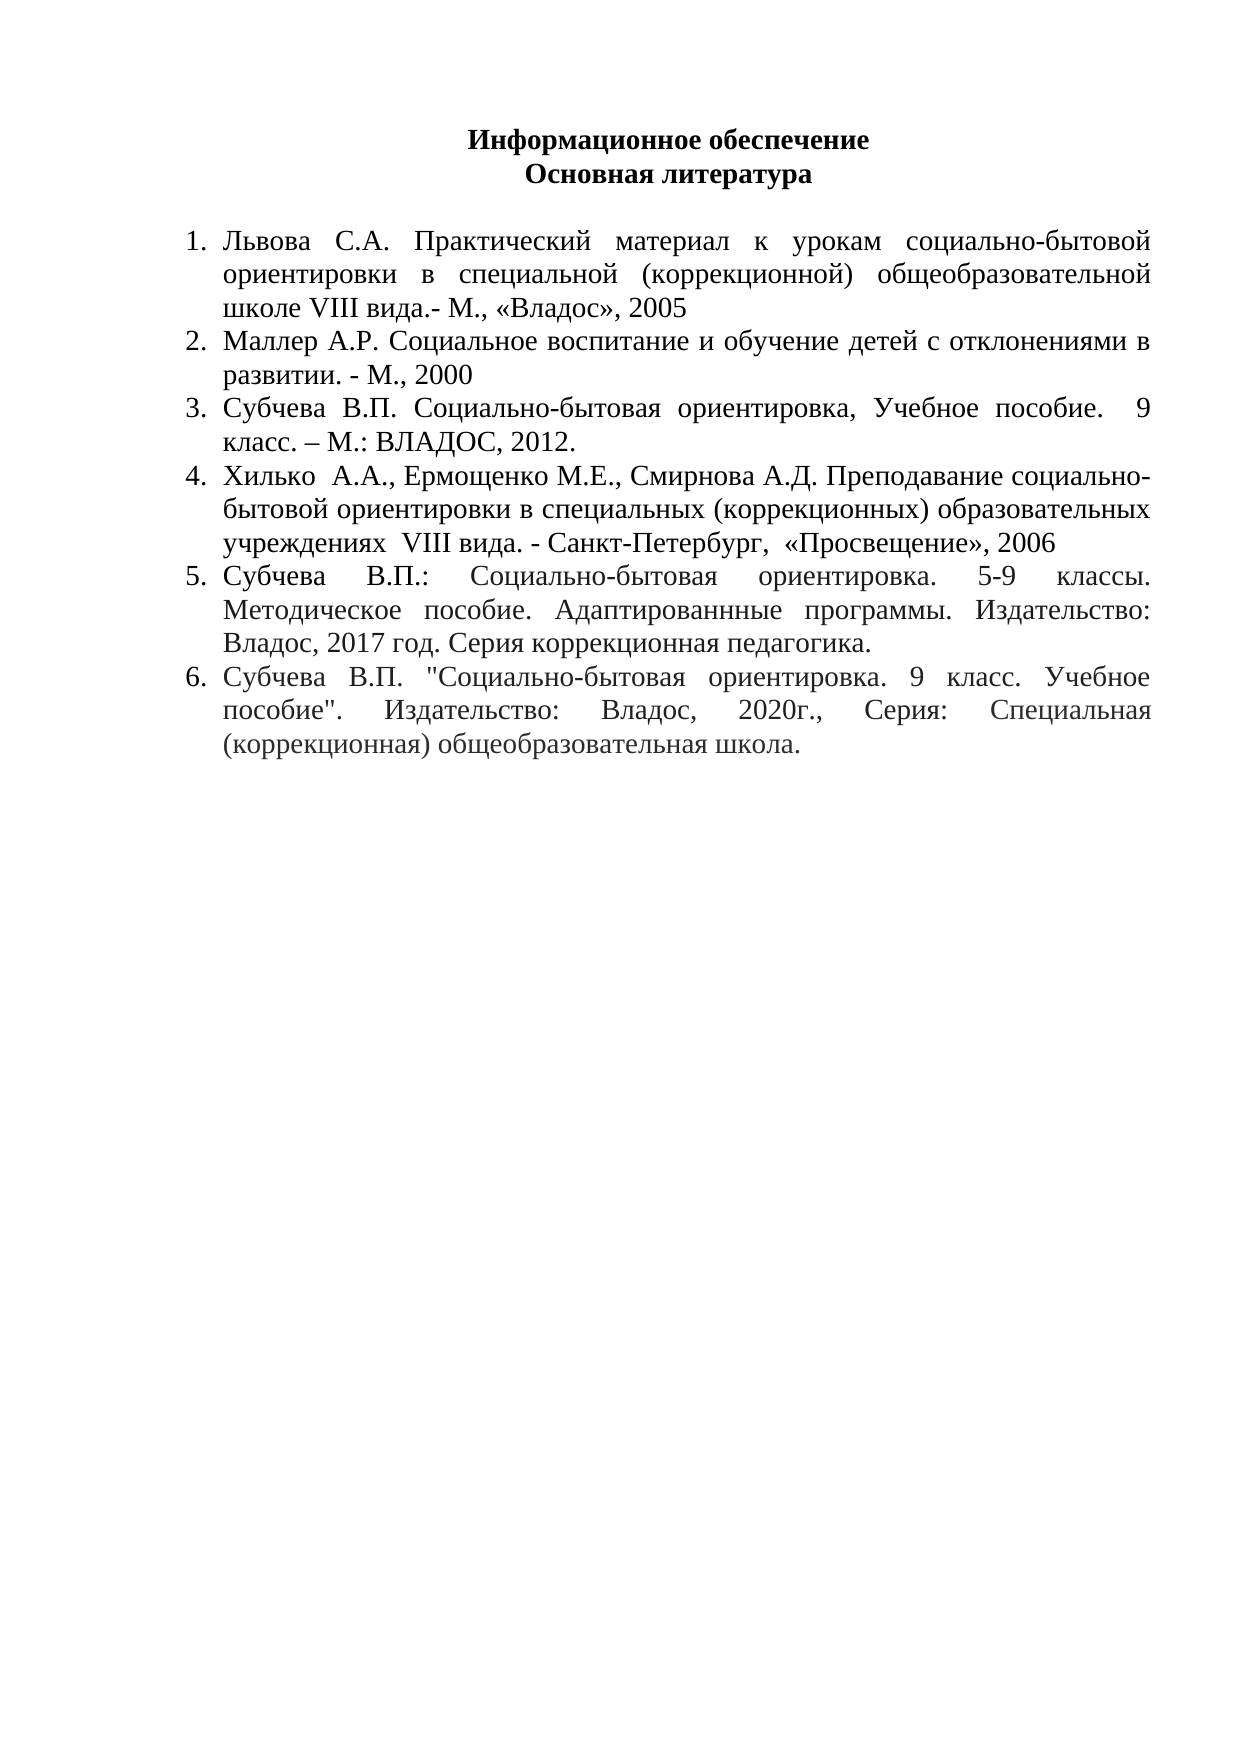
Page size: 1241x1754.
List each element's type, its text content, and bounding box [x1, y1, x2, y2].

list Хилько А.А., Ермощенко М.Е., Смирнова А.Д. Преподавание социально-бытовой ориентировки в специальных (коррекционных) образовательных учреждениях VIII вида. - Санкт-Петербург, «Просвещение», 2006 [185, 458, 1152, 558]
text Информационное обеспечение [185, 122, 1152, 156]
list Субчева В.П. Социально-бытовая ориентировка, Учебное пособие. 9 класс. – М.: ВЛАДОС, 2012. [185, 391, 1152, 458]
list Львова С.А. Практический материал к урокам социально-бытовой ориентировки в специальной (коррекционной) общеобразовательной школе VIII вида.- М., «Владос», 2005 [185, 223, 1152, 323]
list Субчева В.П. "Социально-бытовая ориентировка. 9 класс. Учебное пособие". Издательство: Владос, 2020г., Серия: Специальная (коррекционная) общеобразовательная школа. [185, 659, 1152, 759]
list Маллер А.Р. Социальное воспитание и обучение детей с отклонениями в развитии. - М., 2000 [185, 323, 1152, 391]
text Основная литература [185, 156, 1152, 189]
list Субчева В.П.: Социально-бытовая ориентировка. 5-9 классы. Методическое пособие. Адаптированнные программы. Издательство: Владос, 2017 год. Серия коррекционная педагогика. [185, 558, 1152, 659]
